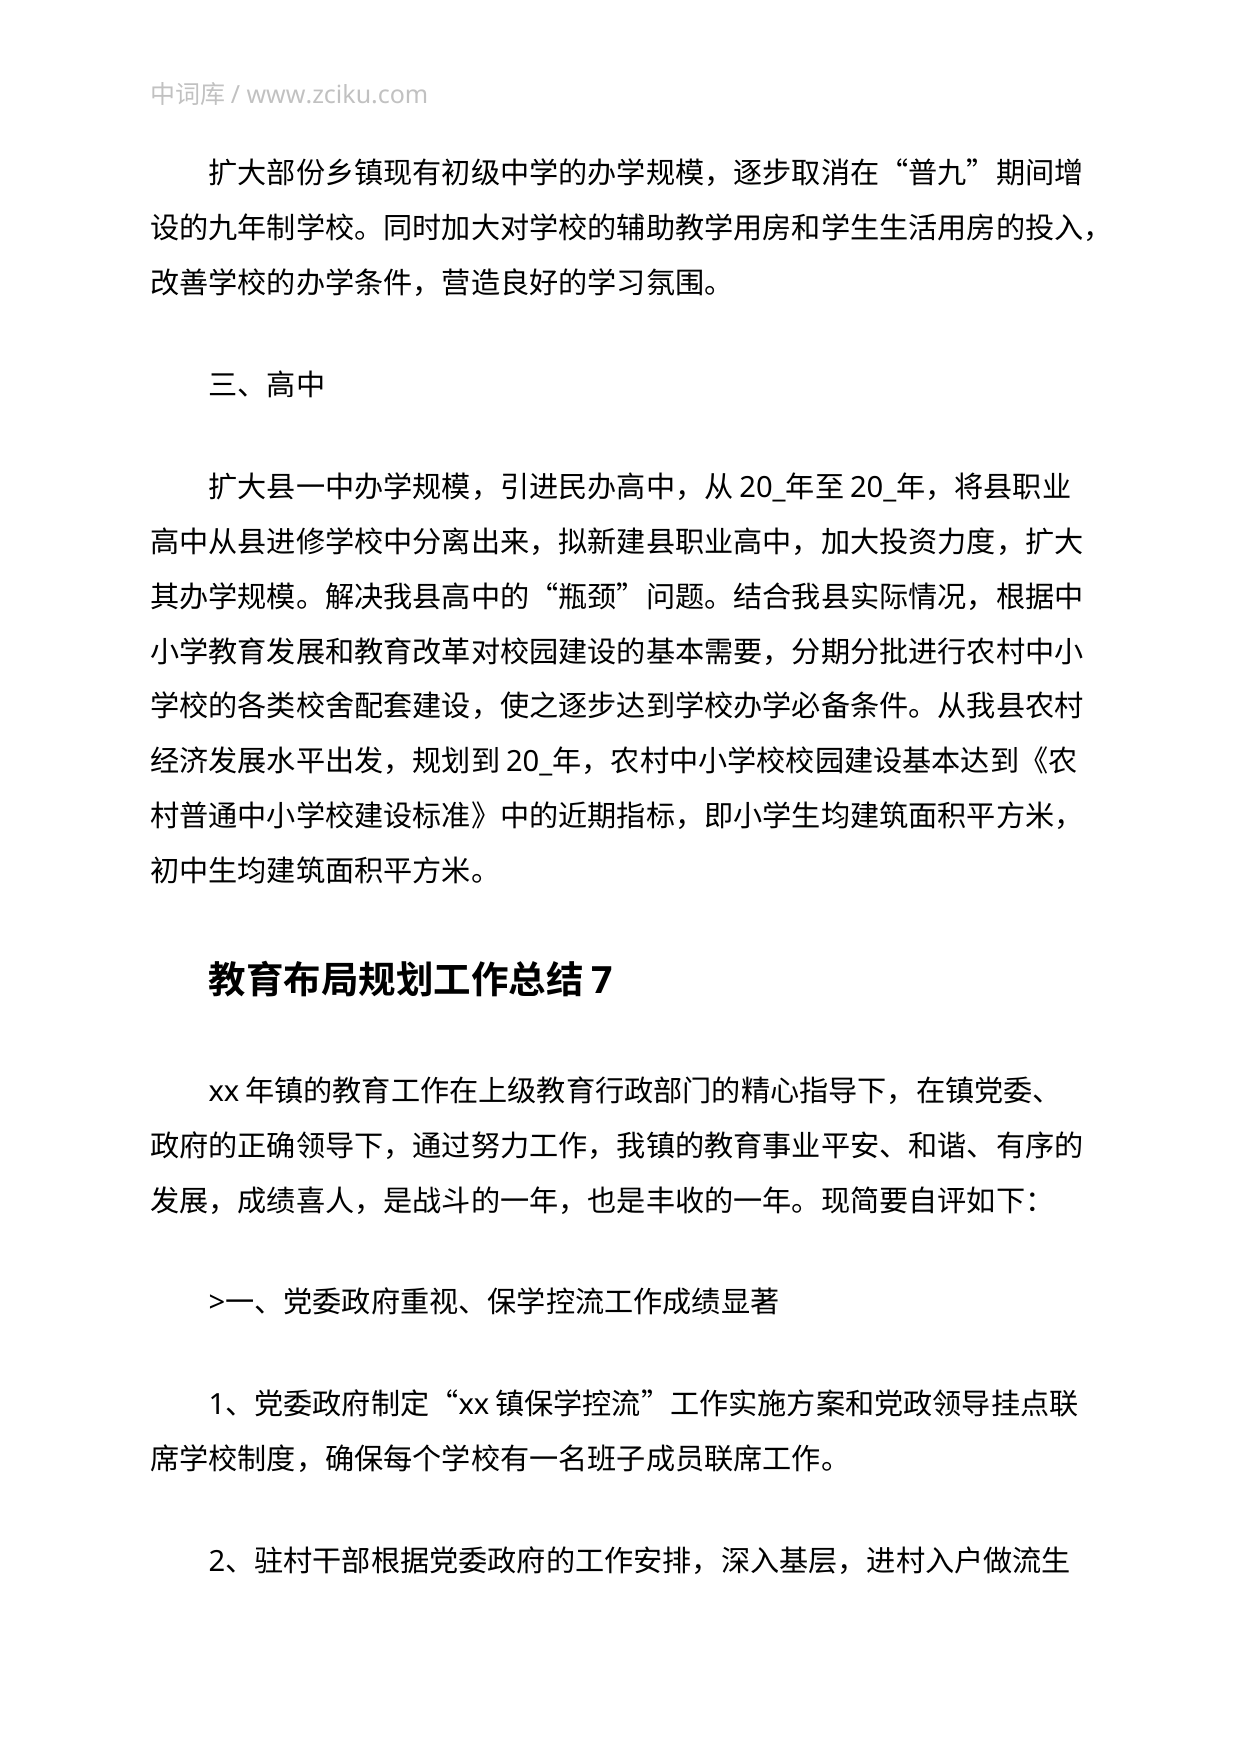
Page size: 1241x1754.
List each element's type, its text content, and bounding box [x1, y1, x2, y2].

text 扩大县一中办学规模，引进民办高中，从20_年至20_年，将县职业高中从县进修学校中分离出来，拟新建县职业高中，加大投资力度，扩大其办学规模。解决我县高中的“瓶颈”问题。结合我县实际情况，根据中小学教育发展和教育改革对校园建设的基本需要，分期分批进行农村中小学校的各类校舍配套建设，使之逐步达到学校办学必备条件。从我县农村经济发展水平出发，规划到20_年，农村中小学校校园建设基本达到《农村普通中小学校建设标准》中的近期指标，即小学生均建筑面积平方米，初中生均建筑面积平方米。 [150, 463, 1090, 890]
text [150, 1538, 1090, 1580]
text >一、党委政府重视、保学控流工作成绩显著 [150, 1279, 1090, 1321]
text xx年镇的教育工作在上级教育行政部门的精心指导下，在镇党委、政府的正确领导下，通过努力工作，我镇的教育事业平安、和谐、有序的发展，成绩喜人，是战斗的一年，也是丰收的一年。现简要自评如下： [150, 1067, 1090, 1219]
text 扩大部份乡镇现有初级中学的办学规模，逐步取消在“普九”期间增设的九年制学校。同时加大对学校的辅助教学用房和学生生活用房的投入，改善学校的办学条件，营造良好的学习氛围。 [150, 150, 1090, 302]
text 1、党委政府制定“xx镇保学控流”工作实施方案和党政领导挂点联席学校制度，确保每个学校有一名班子成员联席工作。 [150, 1381, 1090, 1478]
text 三、高中 [150, 362, 1090, 404]
text 教育布局规划工作总结7 [150, 949, 1090, 1004]
